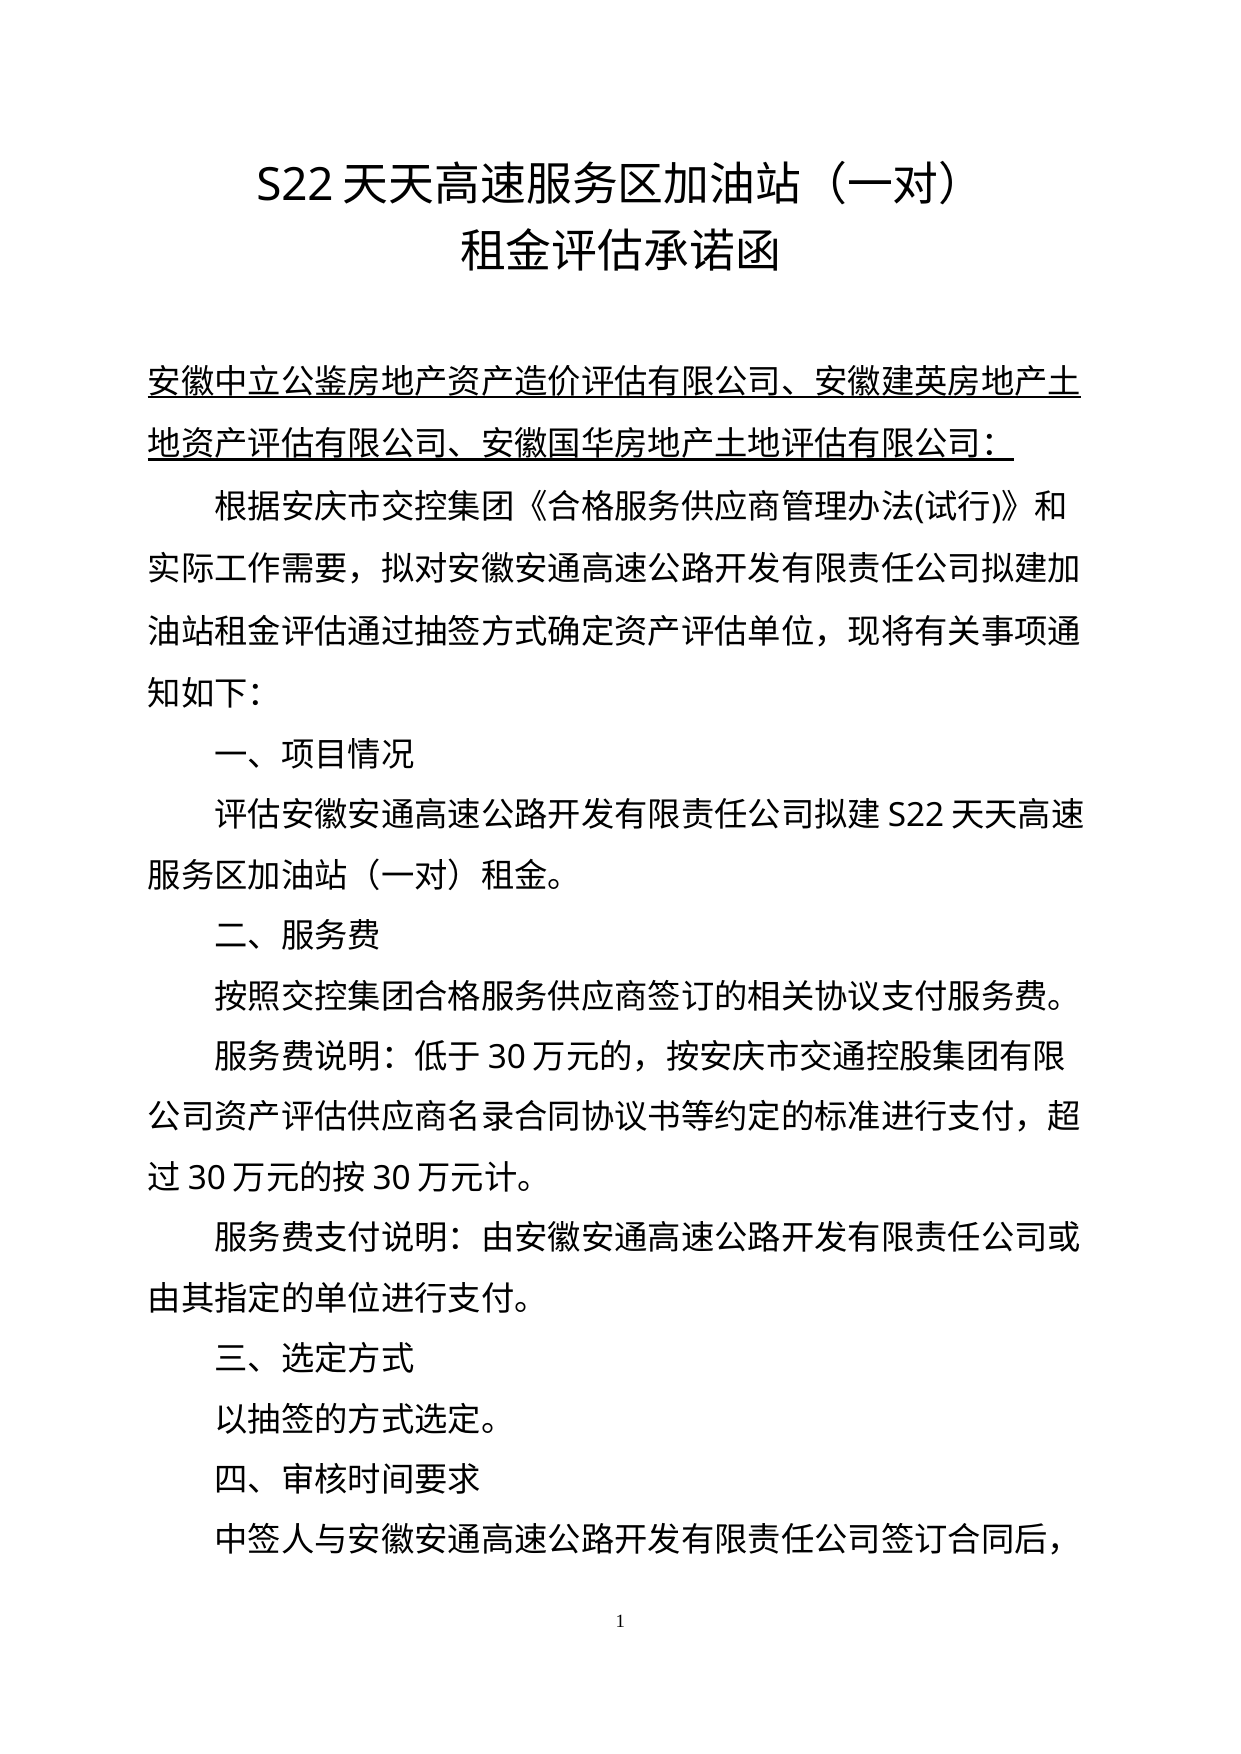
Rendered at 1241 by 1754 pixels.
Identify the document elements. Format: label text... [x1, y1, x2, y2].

text 评估安徽安通高速公路开发有限责任公司拟建S22天天高速服务区加油站（一对）租金。 [148, 778, 1092, 899]
text 三、选定方式 [148, 1322, 1092, 1383]
text 四、审核时间要求 [148, 1443, 1092, 1503]
text 按照交控集团合格服务供应商签订的相关协议支付服务费。 [148, 960, 1092, 1020]
text 根据安庆市交控集团《合格服务供应商管理办法(试行)》和实际工作需要，拟对安徽安通高速公路开发有限责任公司拟建加油站租金评估通过抽签方式确定资产评估单位，现将有关事项通知如下： [148, 468, 1092, 718]
text S22天天高速服务区加油站（一对） [148, 148, 1092, 214]
list 一、项目情况 [148, 718, 1092, 778]
text 租金评估承诺函 [148, 214, 1092, 281]
text 服务费说明：低于30万元的，按安庆市交通控股集团有限公司资产评估供应商名录合同协议书等约定的标准进行支付，超过30万元的按30万元计。 [148, 1020, 1092, 1201]
list 服务费 [148, 899, 1092, 960]
text 服务费支付说明：由安徽安通高速公路开发有限责任公司或由其指定的单位进行支付。 [148, 1201, 1092, 1322]
text 以抽签的方式选定。 [148, 1383, 1092, 1443]
text 安徽中立公鉴房地产资产造价评估有限公司、安徽建英房地产土地资产评估有限公司、安徽国华房地产土地评估有限公司： [148, 343, 1092, 468]
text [148, 1503, 1092, 1564]
